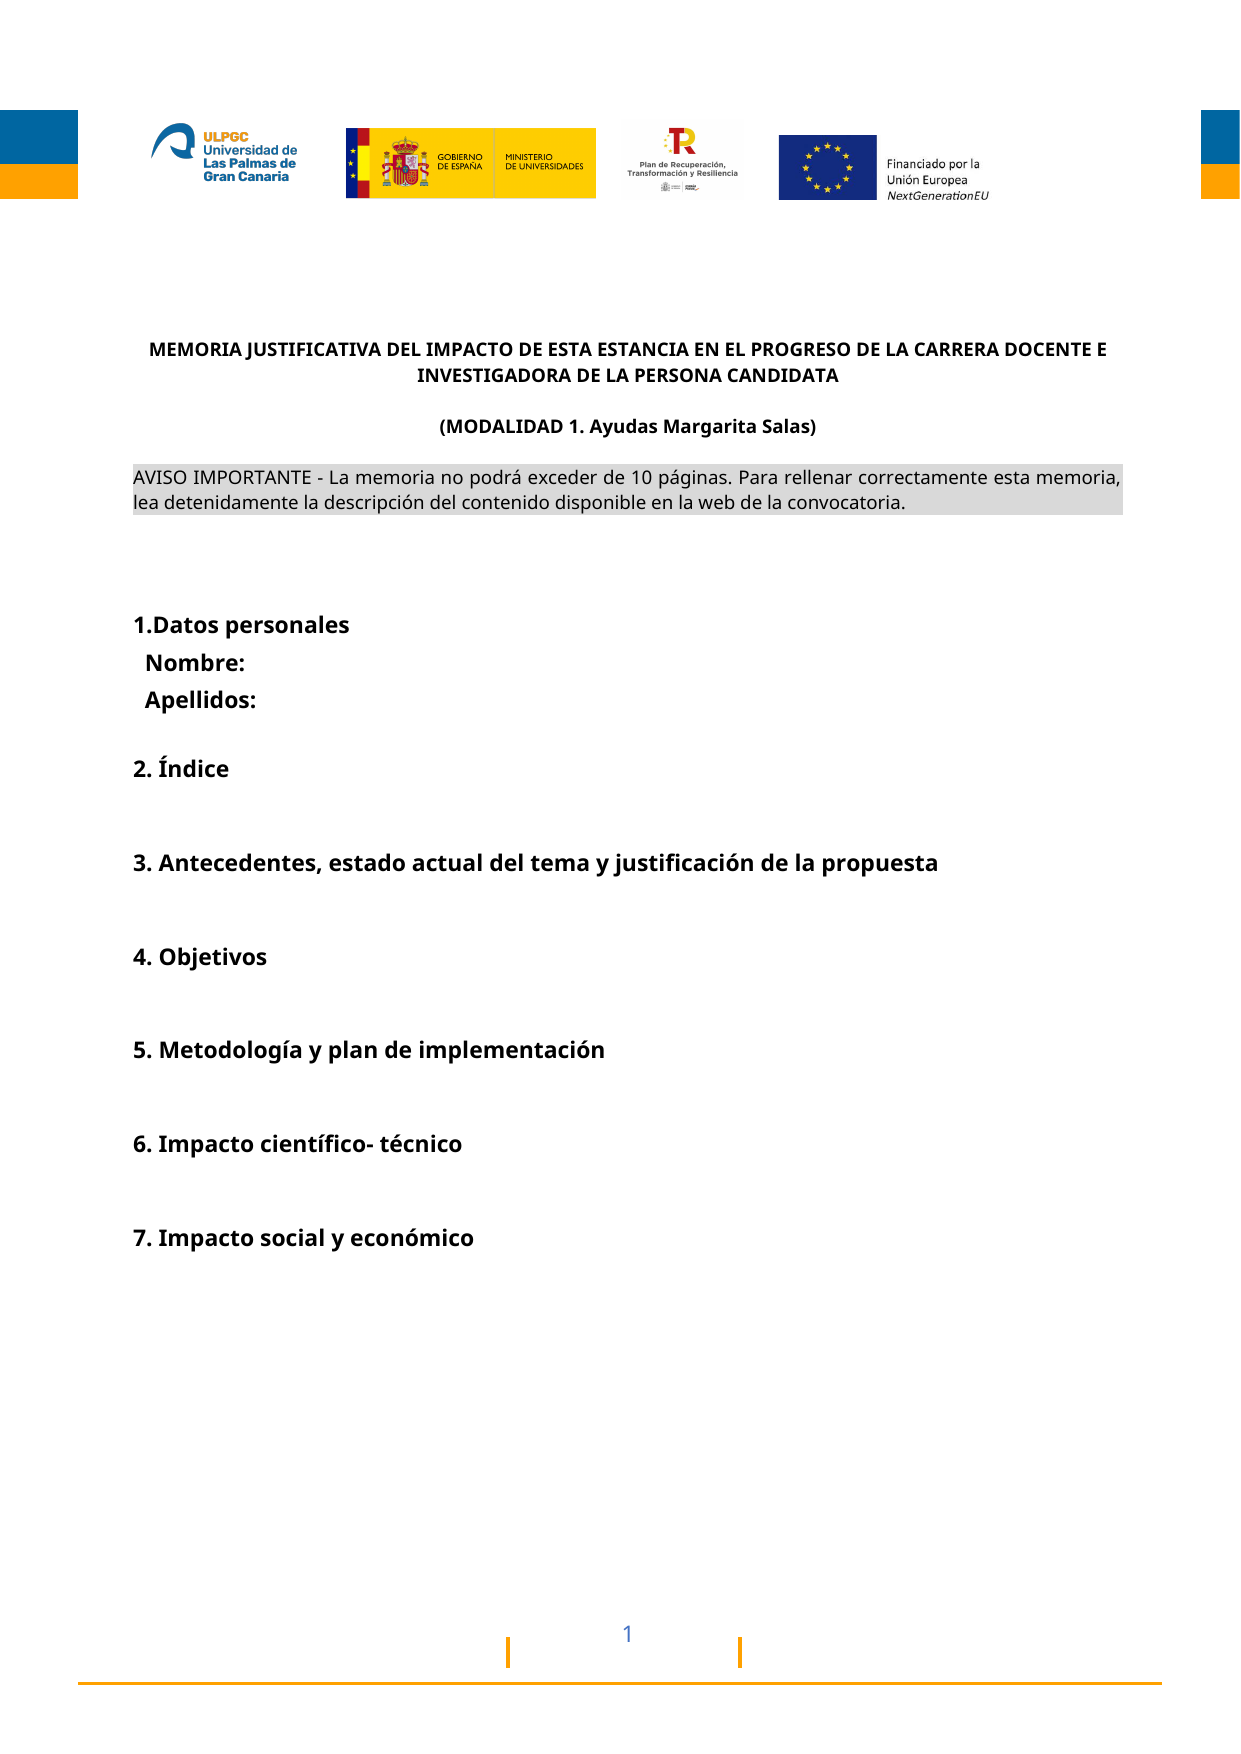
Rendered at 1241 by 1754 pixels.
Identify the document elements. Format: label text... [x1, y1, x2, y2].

subtitle 5. Metodología y plan de implementación [133, 1034, 1123, 1066]
subtitle 7. Impacto social y económico [133, 1222, 1123, 1253]
text Apellidos: [133, 684, 1123, 716]
picture [778, 135, 998, 200]
text Nombre: [133, 647, 1123, 678]
text MEMORIA JUSTIFICATIVA DEL IMPACTO DE ESTA ESTANCIA EN EL PROGRESO DE LA CARRERA DOCENTE E INVESTIGADORA DE LA PERSONA CANDIDATA [133, 336, 1123, 387]
text AVISO IMPORTANTE - La memoria no podrá exceder de 10 páginas. Para rellenar correctamente esta memoria, lea detenidamente la descripción del contenido disponible en la web de la convocatoria. [133, 464, 1123, 515]
picture [132, 105, 315, 200]
subtitle 6. Impacto científico- técnico [133, 1128, 1123, 1159]
subtitle 3. Antecedentes, estado actual del tema y justificación de la propuesta [133, 847, 1123, 878]
picture [621, 119, 744, 200]
subtitle 2. Índice [133, 753, 1123, 784]
text (MODALIDAD 1. Ayudas Margarita Salas) [133, 413, 1123, 438]
subtitle 4. Objetivos [133, 941, 1123, 972]
picture [344, 127, 598, 200]
text 1.Datos personales [133, 609, 1123, 641]
